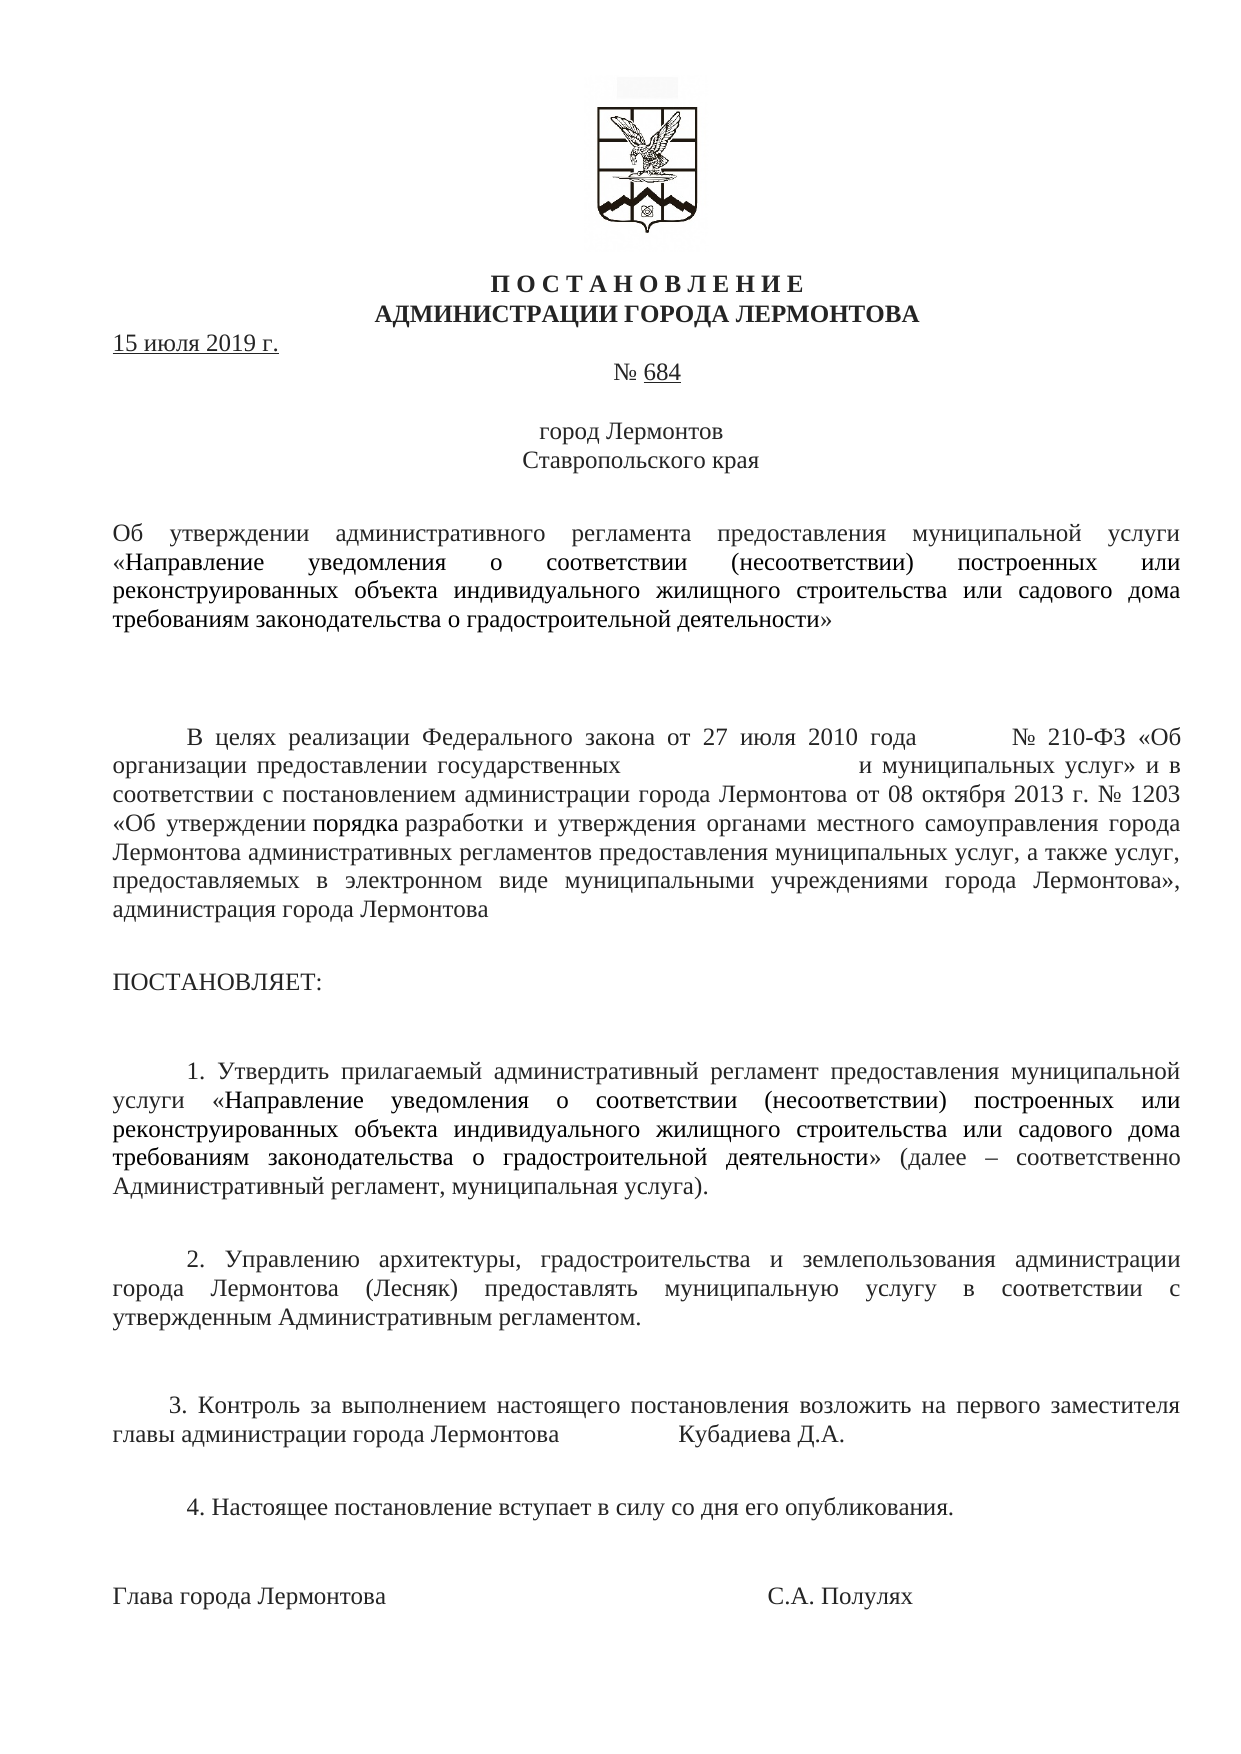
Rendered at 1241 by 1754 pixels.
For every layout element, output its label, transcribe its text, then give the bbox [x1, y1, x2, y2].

text город Лермонтов [112, 416, 1181, 445]
picture [584, 75, 710, 252]
text Глава города Лермонтова С.А. Полулях [112, 1581, 1180, 1610]
text 3. Контроль за выполнением настоящего постановления возложить на первого заместителя главы администрации города Лермонтова Кубадиева Д.А. [112, 1391, 1181, 1448]
text 2. Управлению архитектуры, градостроительства и землепользования администрации города Лермонтова (Лесняк) предоставлять муниципальную услугу в соответствии с утвержденным Административным регламентом. [112, 1244, 1181, 1331]
text 1. Утвердить прилагаемый административный регламент предоставления муниципальной услуги «Направление уведомления о соответствии (несоответствии) построенных или реконструированных объекта индивидуального жилищного строительства или садового дома требованиям законодательства о градостроительной деятельности» (далее – соответственно Административный регламент, муниципальная услуга). [112, 1056, 1181, 1200]
text ПОСТАНОВЛЯЕТ: [112, 967, 1181, 996]
text П О С Т А Н О В Л Е Н И Е [112, 267, 1181, 298]
text Ставропольского края [112, 445, 1181, 474]
text 15 июля 2019 г. № 684 [112, 328, 1181, 386]
text В целях реализации Федерального закона от 27 июля 2010 года № 210-ФЗ «Об организации предоставлении государственных и муниципальных услуг» и в соответствии с постановлением администрации города Лермонтова от 08 октября 2013 г. № 1203 «Об утверждении порядка разработки и утверждения органами местного самоуправления города Лермонтова административных регламентов предоставления муниципальных услуг, а также услуг, предоставляемых в электронном виде муниципальными учреждениями города Лермонтова», администрация города Лермонтова [112, 722, 1181, 923]
text Об утверждении административного регламента предоставления муниципальной услуги «Направление уведомления о соответствии (несоответствии) построенных или реконструированных объекта индивидуального жилищного строительства или садового дома требованиям законодательства о градостроительной деятельности» [112, 518, 1181, 633]
text АДМИНИСТРАЦИИ ГОРОДА ЛЕРМОНТОВА [112, 298, 1181, 328]
text 4. Настоящее постановление вступает в силу со дня его опубликования. [112, 1492, 1181, 1521]
